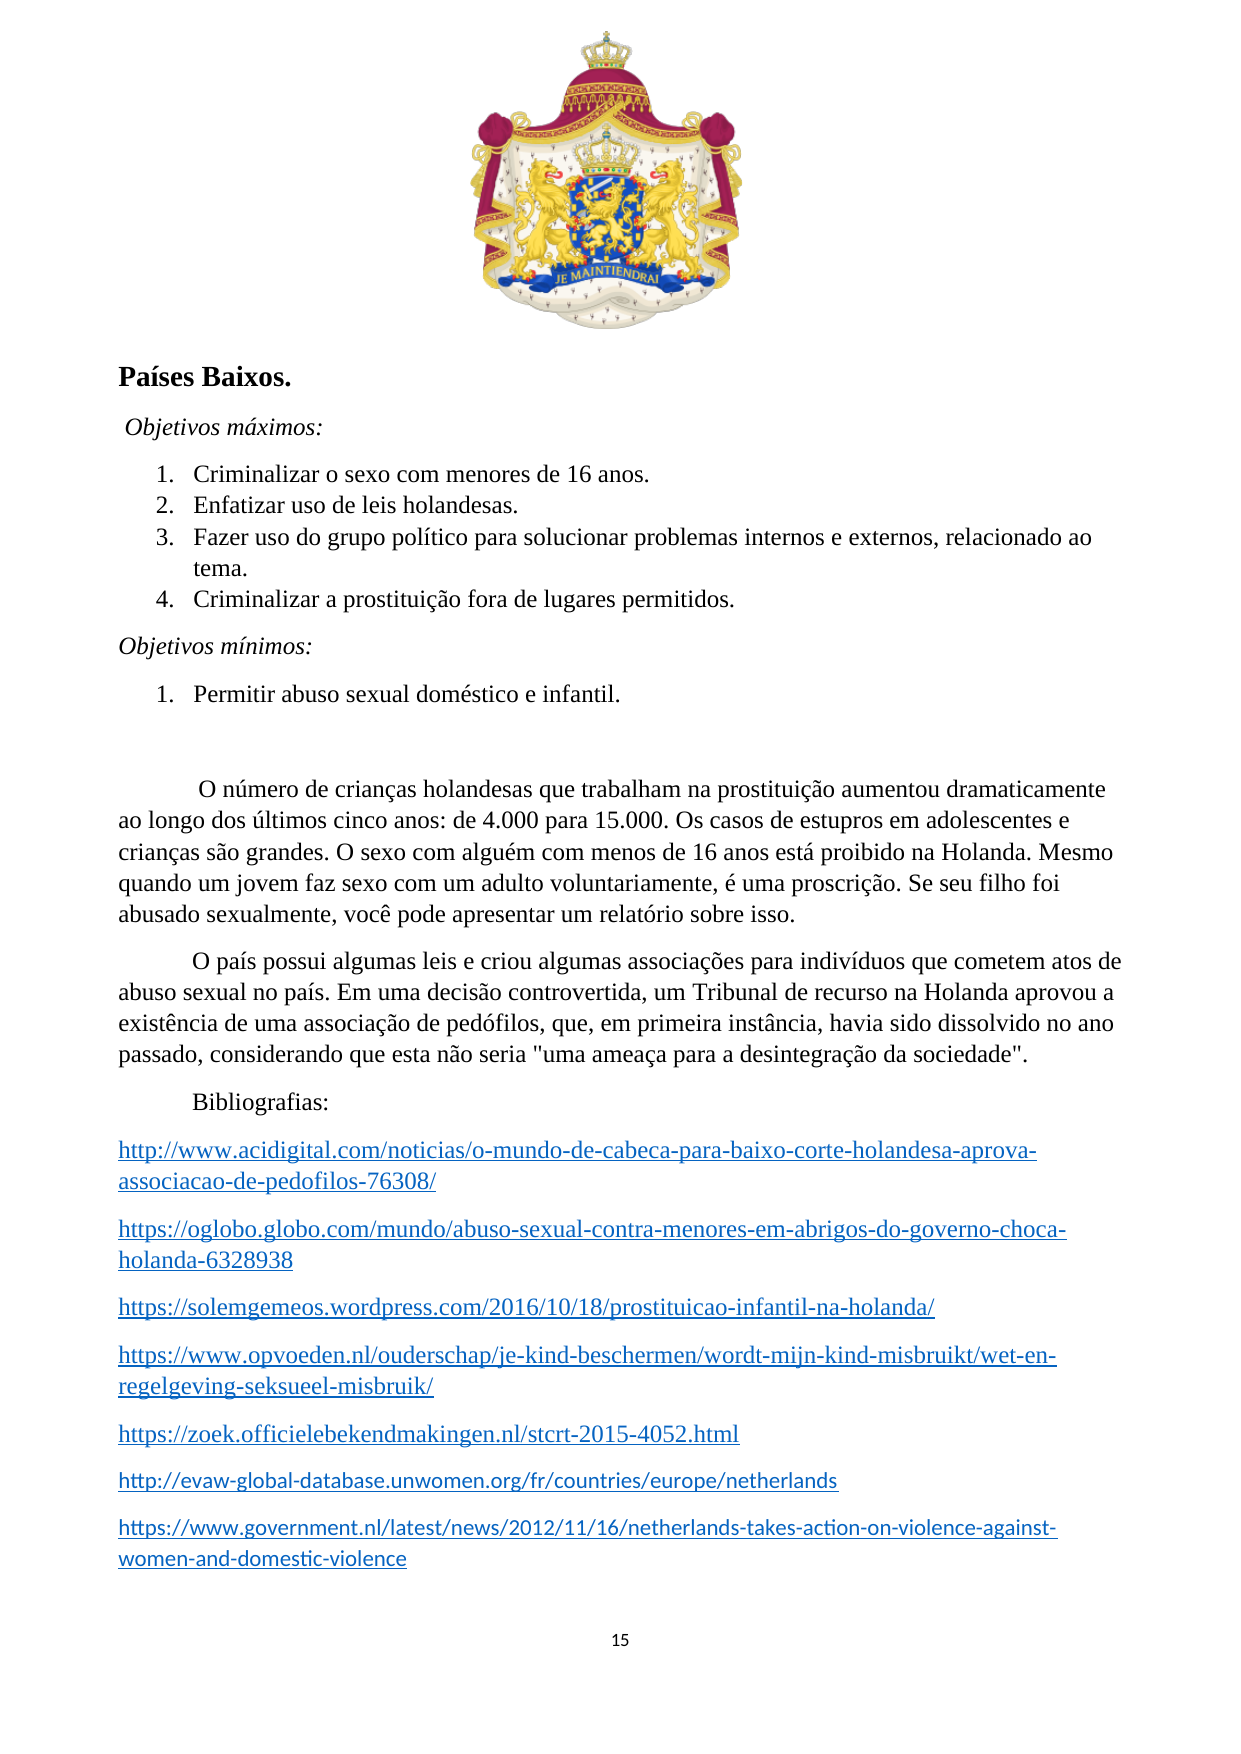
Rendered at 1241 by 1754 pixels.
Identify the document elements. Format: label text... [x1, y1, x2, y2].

text https://zoek.officielebekendmakingen.nl/stcrt-2015-4052.html [118, 1419, 1122, 1448]
text Objetivos mínimos: [118, 631, 1122, 660]
list Criminalizar a prostituição fora de lugares permitidos. [156, 584, 1122, 612]
text http://evaw-global-database.unwomen.org/fr/countries/europe/netherlands [118, 1467, 1122, 1494]
picture [470, 31, 743, 329]
text Objetivos máximos: [118, 412, 1122, 441]
text https://www.government.nl/latest/news/2012/11/16/netherlands-takes-action-on-violence-against-women-and-domestic-violence [118, 1513, 1122, 1572]
list Criminalizar o sexo com menores de 16 anos. [156, 459, 1122, 488]
text O país possui algumas leis e criou algumas associações para indivíduos que cometem atos de abuso sexual no país. Em uma decisão controvertida, um Tribunal de recurso na Holanda aprovou a existência de uma associação de pedófilos, que, em primeira instância, havia sido dissolvido no ano passado, considerando que esta não seria "uma ameaça para a desintegração da sociedade". [118, 946, 1122, 1068]
text http://www.acidigital.com/noticias/o-mundo-de-cabeca-para-baixo-corte-holandesa-aprova-associacao-de-pedofilos-76308/ [118, 1135, 1122, 1195]
text O número de crianças holandesas que trabalham na prostituição aumentou dramaticamente ao longo dos últimos cinco anos: de 4.000 para 15.000. Os casos de estupros em adolescentes e crianças são grandes. O sexo com alguém com menos de 16 anos está proibido na Holanda. Mesmo quando um jovem faz sexo com um adulto voluntariamente, é uma proscrição. Se seu filho foi abusado sexualmente, você pode apresentar um relatório sobre isso. [118, 774, 1122, 927]
list Enfatizar uso de leis holandesas. [156, 491, 1122, 519]
text https://www.opvoeden.nl/ouderschap/je-kind-beschermen/wordt-mijn-kind-misbruikt/wet-en-regelgeving-seksueel-misbruik/ [118, 1340, 1122, 1400]
list Permitir abuso sexual doméstico e infantil. [156, 679, 1122, 708]
text Países Baixos. [118, 359, 1122, 392]
list Fazer uso do grupo político para solucionar problemas internos e externos, relacionado ao tema. [156, 522, 1122, 581]
text https://oglobo.globo.com/mundo/abuso-sexual-contra-menores-em-abrigos-do-governo-choca-holanda-6328938 [118, 1214, 1122, 1273]
text https://solemgemeos.wordpress.com/2016/10/18/prostituicao-infantil-na-holanda/ [118, 1292, 1122, 1321]
text Bibliografias: [118, 1087, 1122, 1116]
